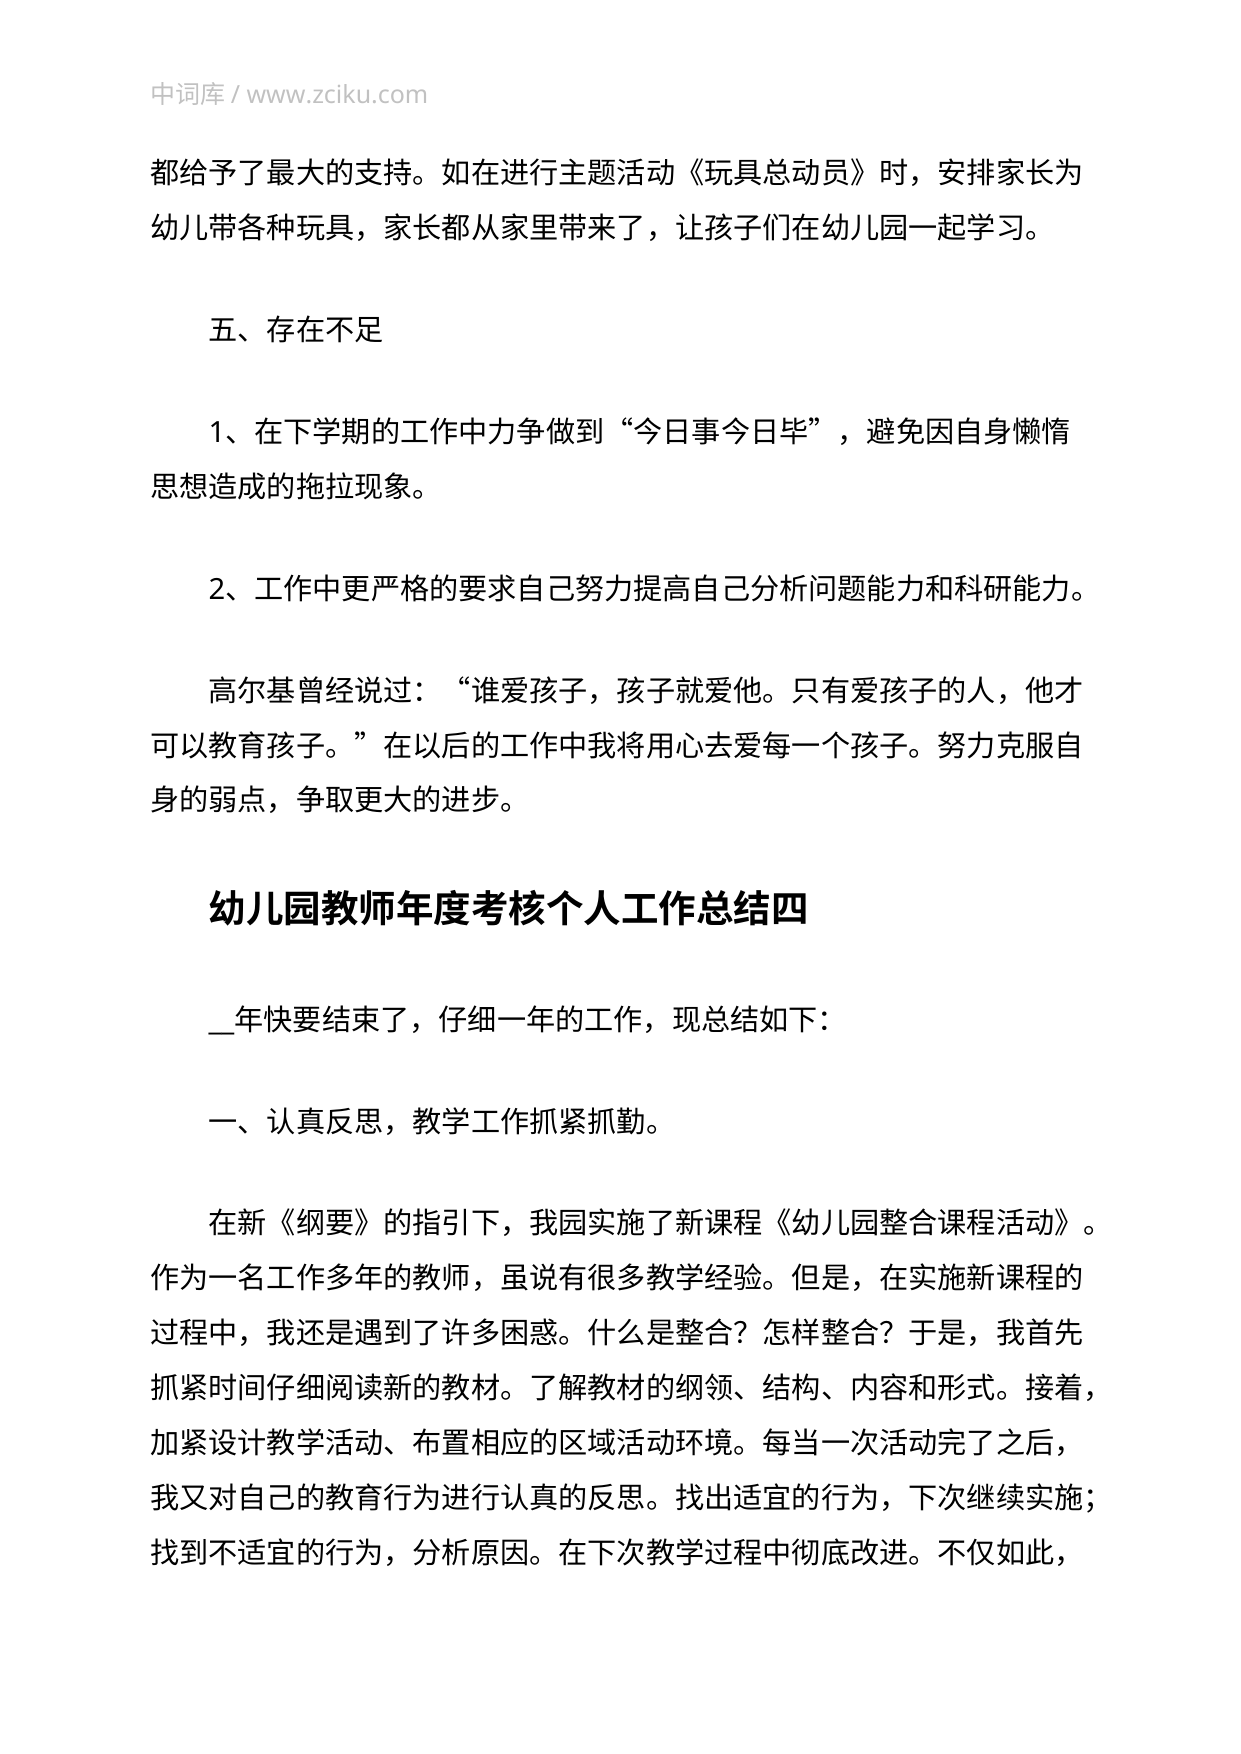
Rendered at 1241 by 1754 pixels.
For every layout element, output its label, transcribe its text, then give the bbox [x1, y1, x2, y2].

text 幼儿园教师年度考核个人工作总结四 [150, 879, 1090, 933]
text 高尔基曾经说过：“谁爱孩子，孩子就爱他。只有爱孩子的人，他才可以教育孩子。”在以后的工作中我将用心去爱每一个孩子。努力克服自身的弱点，争取更大的进步。 [150, 667, 1090, 819]
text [150, 1200, 1090, 1572]
text 一、认真反思，教学工作抓紧抓勤。 [150, 1098, 1090, 1140]
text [150, 150, 1090, 247]
text 五、存在不足 [150, 307, 1090, 349]
text 1、在下学期的工作中力争做到“今日事今日毕”，避免因自身懒惰思想造成的拖拉现象。 [150, 408, 1090, 506]
text 2、工作中更严格的要求自己努力提高自己分析问题能力和科研能力。 [150, 565, 1090, 608]
text __年快要结束了，仔细一年的工作，现总结如下： [150, 996, 1090, 1038]
